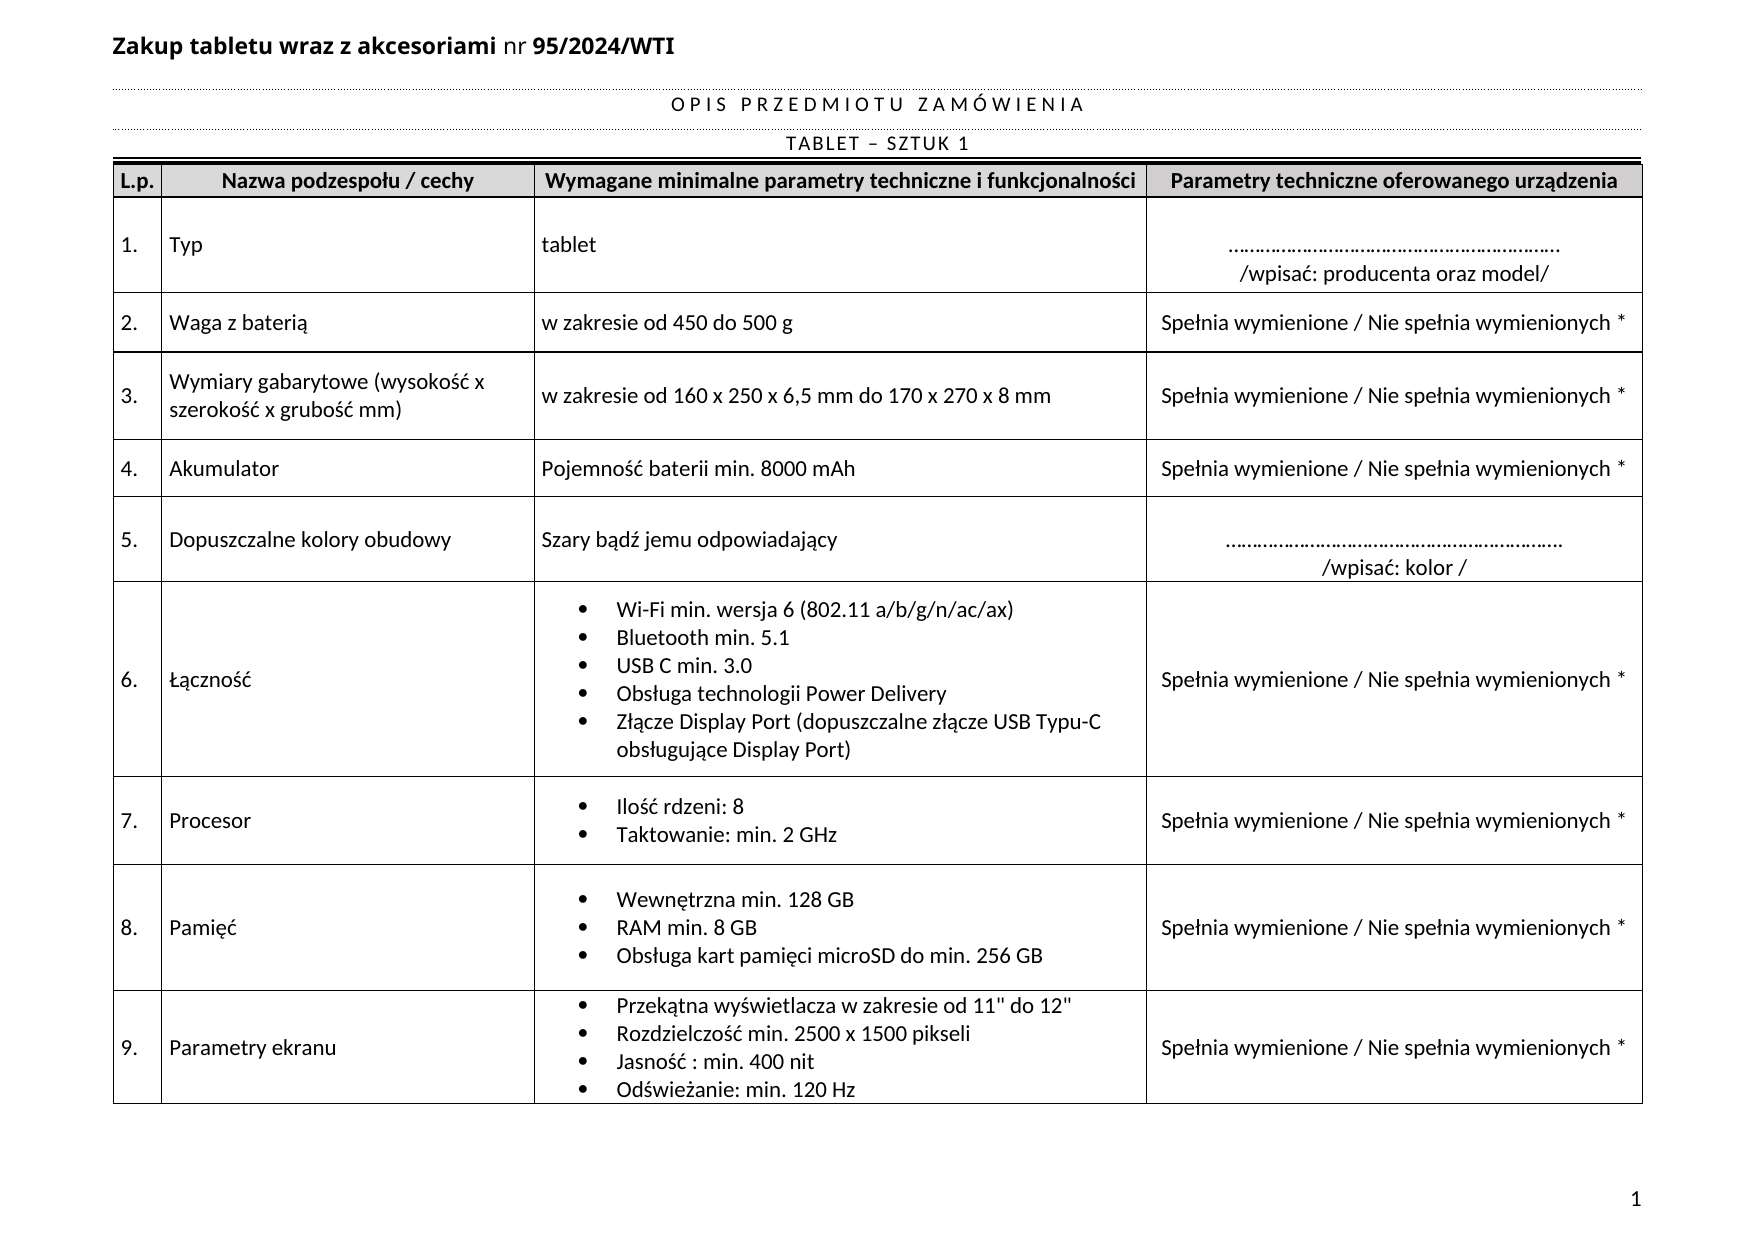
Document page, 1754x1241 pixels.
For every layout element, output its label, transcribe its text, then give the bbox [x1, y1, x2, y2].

table_cell 9. [114, 991, 161, 1103]
table_cell Parametry ekranu [162, 991, 534, 1103]
subtitle Tablet – SZTUK 1 [112, 130, 1641, 164]
table_cell 6. [114, 582, 161, 776]
table_cell Pamięć [162, 865, 534, 990]
table_cell w zakresie od 450 do 500 g [535, 293, 1146, 351]
table_cell ……………………………………………………… /wpisać: producenta oraz model/ [1147, 198, 1642, 292]
table_cell Spełnia wymienione / Nie spełnia wymienionych * [1147, 440, 1642, 496]
table_cell Ilość rdzeni: 8 Taktowanie: min. 2 GHz [535, 777, 1146, 863]
table_cell 8. [114, 865, 161, 990]
table_cell Typ [162, 198, 534, 292]
table_cell 5. [114, 497, 161, 581]
table_cell Akumulator [162, 440, 534, 496]
table_cell tablet [535, 198, 1146, 292]
table_cell 7. [114, 777, 161, 863]
table_header Nazwa podzespołu / cechy [162, 165, 534, 196]
table_cell Pojemność baterii min. 8000 mAh [535, 440, 1146, 496]
table_cell 2. [114, 293, 161, 351]
table_cell 4. [114, 440, 161, 496]
table_cell Wi-Fi min. wersja 6 (802.11 a/b/g/n/ac/ax) Bluetooth min. 5.1 USB C min. 3.0 Obsługa technologii Power Delivery Złącze Display Port (dopuszczalne złącze USB Typu-C obsługujące Display Port) [535, 582, 1146, 776]
table_cell Spełnia wymienione / Nie spełnia wymienionych * [1147, 582, 1642, 776]
table_cell Wewnętrzna min. 128 GB RAM min. 8 GB Obsługa kart pamięci microSD do min. 256 GB [535, 865, 1146, 990]
table_cell Przekątna wyświetlacza w zakresie od 11" do 12" Rozdzielczość min. 2500 x 1500 pikseli Jasność : min. 400 nit Odświeżanie: min. 120 Hz [535, 991, 1146, 1103]
table_cell Łączność [162, 582, 534, 776]
table_cell Spełnia wymienione / Nie spełnia wymienionych * [1147, 293, 1642, 351]
table_cell 1. [114, 198, 161, 292]
table_cell Waga z baterią [162, 293, 534, 351]
table_cell Dopuszczalne kolory obudowy [162, 497, 534, 581]
table_cell Spełnia wymienione / Nie spełnia wymienionych * [1147, 353, 1642, 438]
table_header L.p. [114, 165, 161, 196]
table_header Wymagane minimalne parametry techniczne i funkcjonalności [535, 165, 1146, 196]
table_header Parametry techniczne oferowanego urządzenia [1147, 165, 1642, 196]
table_cell Procesor [162, 777, 534, 863]
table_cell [1147, 991, 1642, 1103]
table_cell Wymiary gabarytowe (wysokość x szerokość x grubość mm) [162, 353, 534, 438]
table_cell Spełnia wymienione / Nie spełnia wymienionych * [1147, 865, 1642, 990]
title OPIS PRZEDMIOTU ZAMÓWIENIA [112, 89, 1641, 130]
table_cell Szary bądź jemu odpowiadający [535, 497, 1146, 581]
table_cell ………………………………………………………. /wpisać: kolor / [1147, 497, 1642, 581]
table_cell w zakresie od 160 x 250 x 6,5 mm do 170 x 270 x 8 mm [535, 353, 1146, 438]
table_cell Spełnia wymienione / Nie spełnia wymienionych * [1147, 777, 1642, 863]
table_cell 3. [114, 353, 161, 438]
